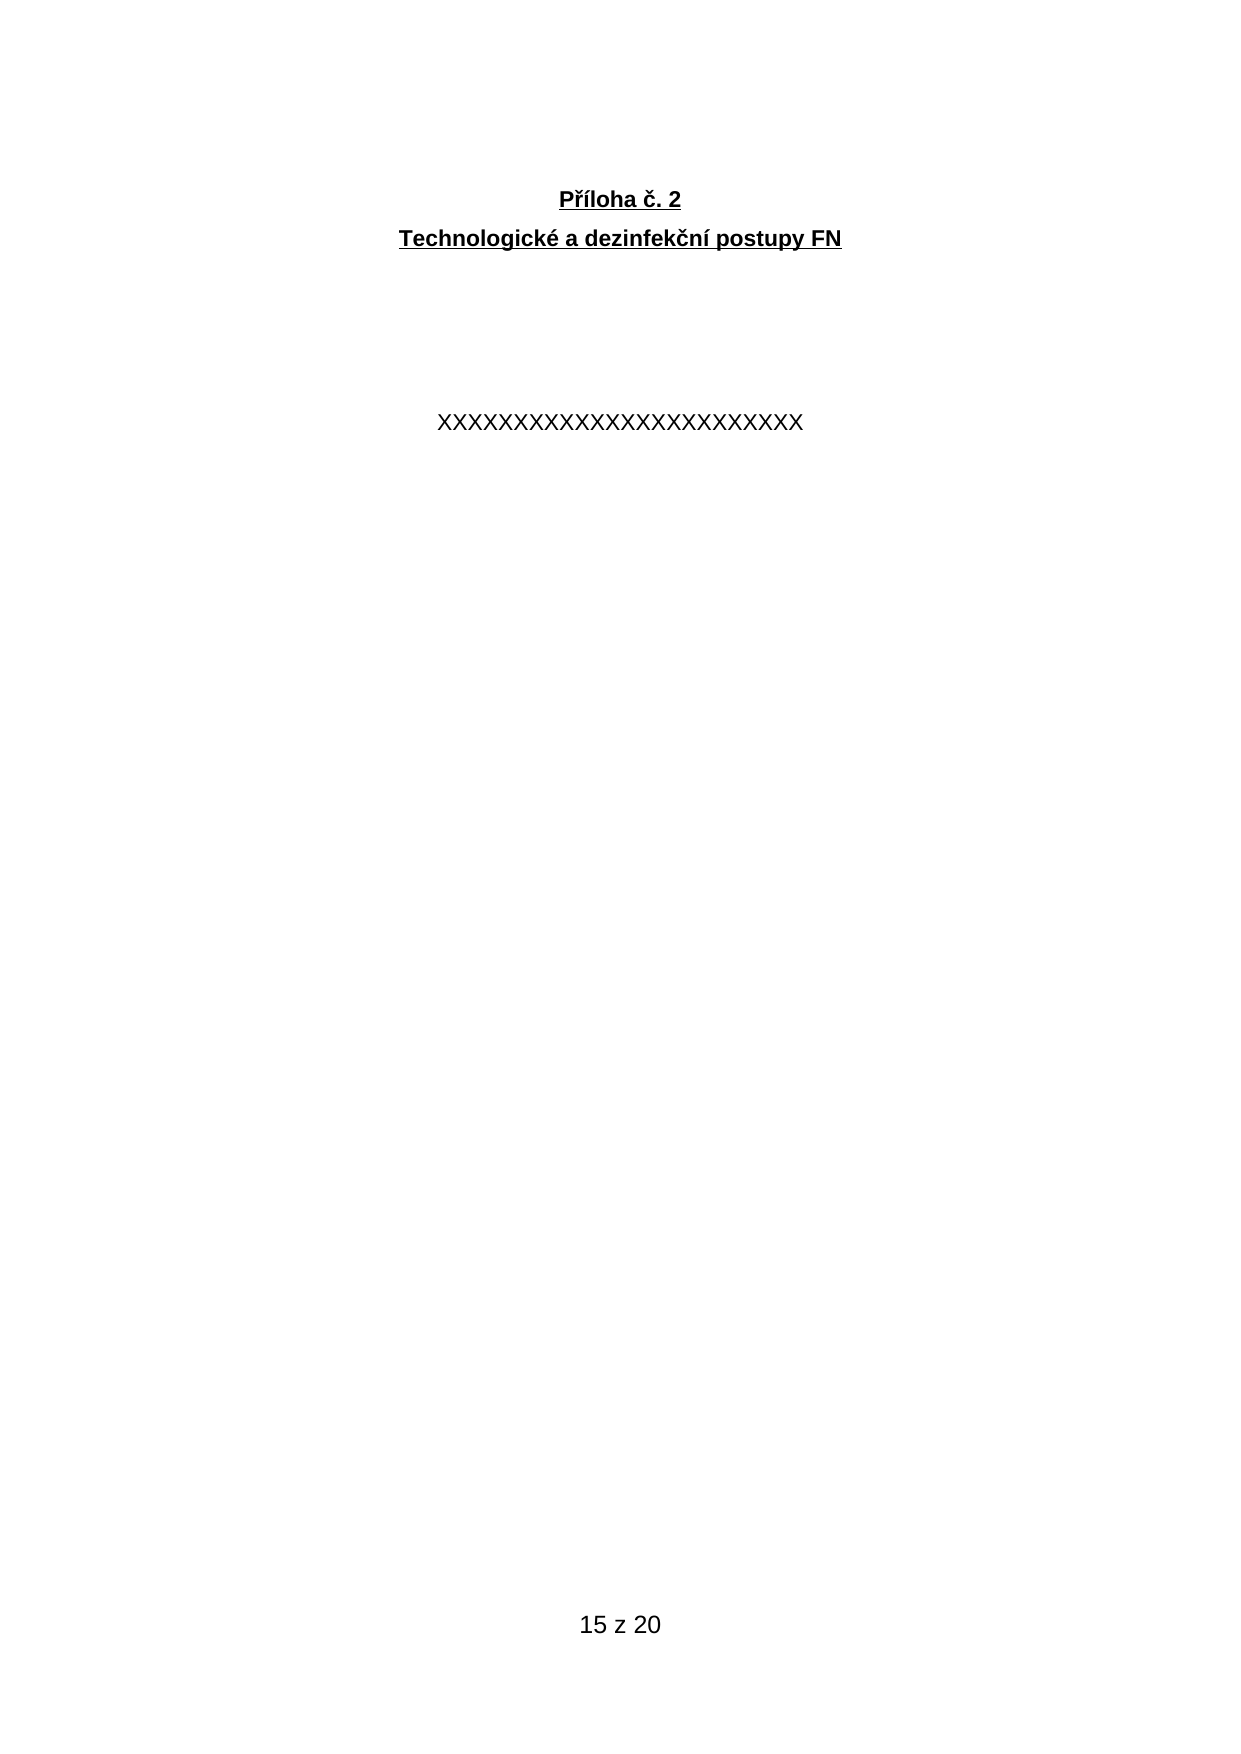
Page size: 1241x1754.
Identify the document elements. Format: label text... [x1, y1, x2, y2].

text Příloha č. 2 [148, 186, 1093, 213]
text XXXXXXXXXXXXXXXXXXXXXXXX [148, 408, 1093, 435]
text Technologické a dezinfekční postupy FN [148, 225, 1093, 252]
